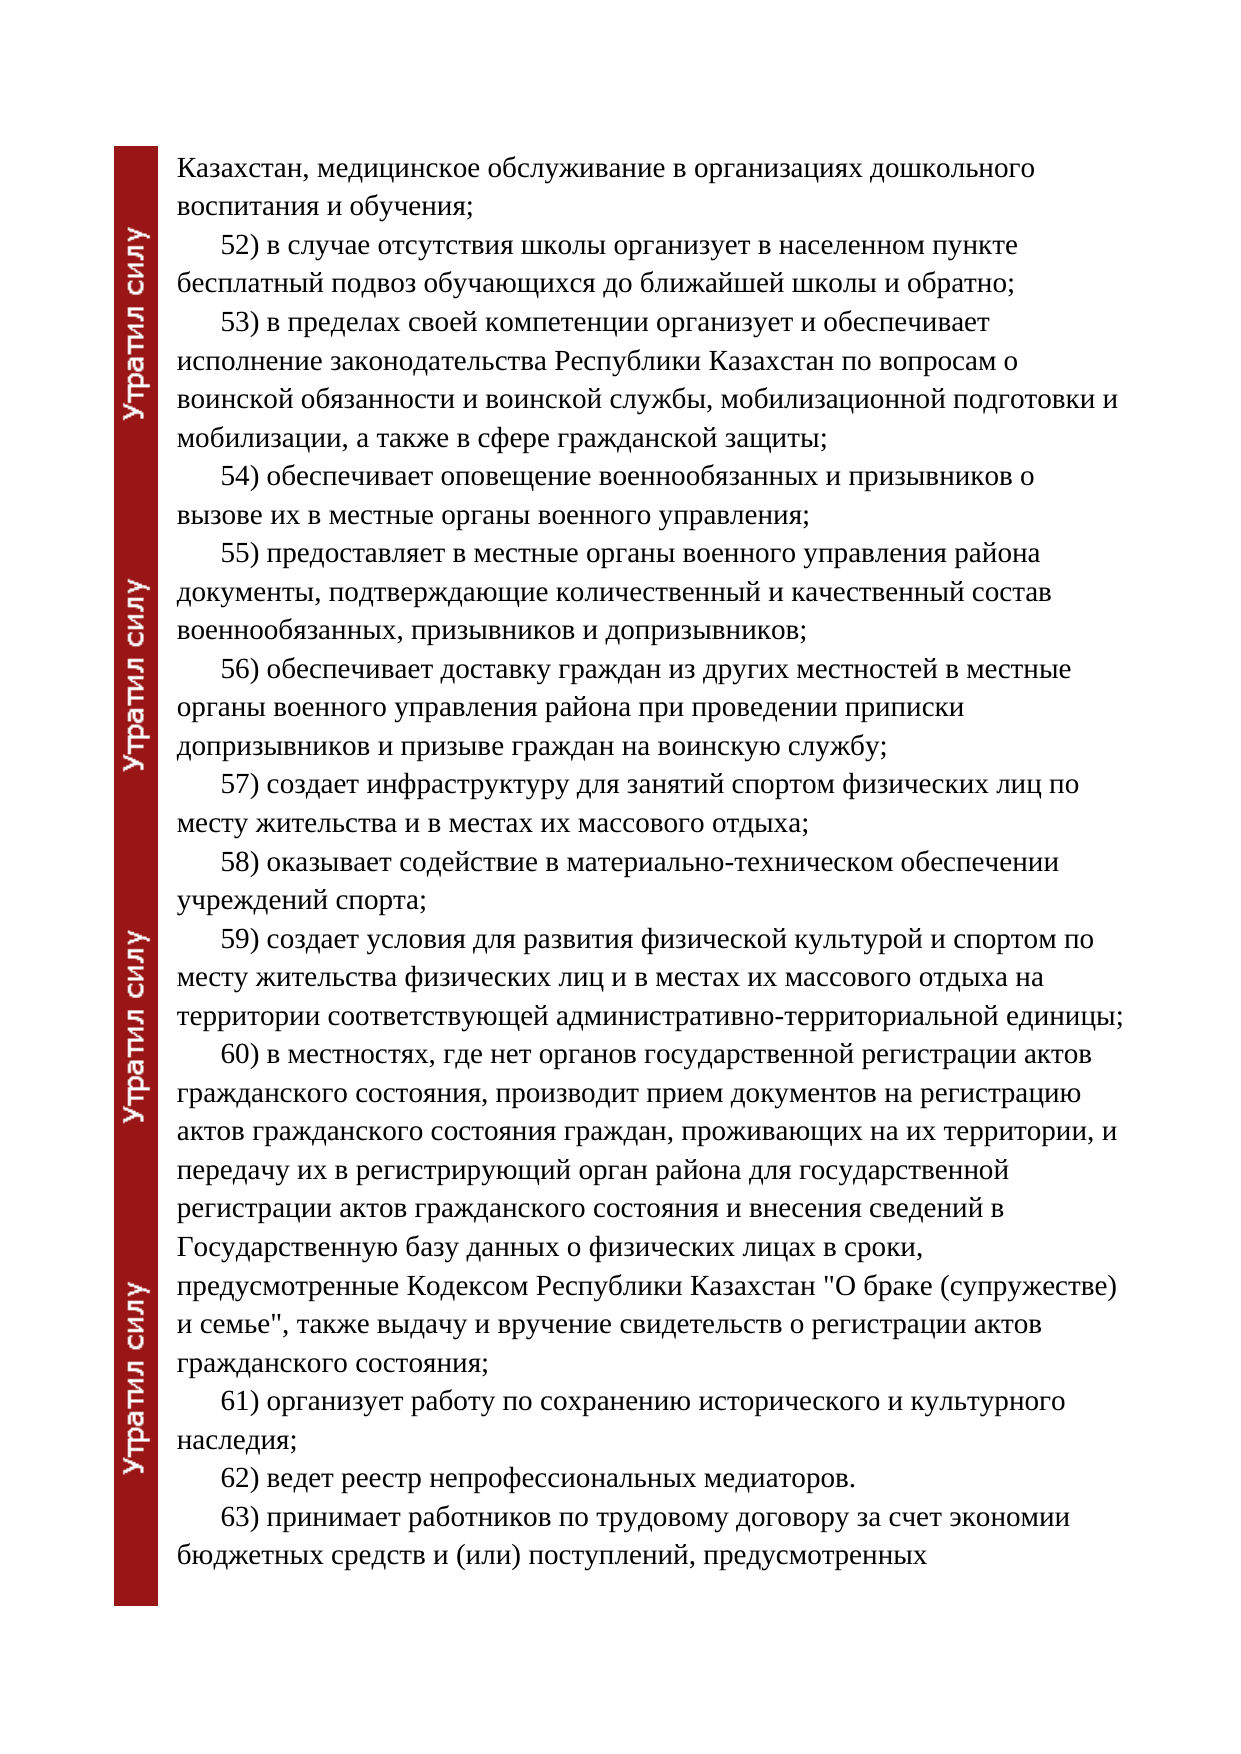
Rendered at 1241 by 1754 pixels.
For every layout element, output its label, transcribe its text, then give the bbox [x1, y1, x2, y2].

picture [114, 1571, 158, 1606]
picture [114, 146, 158, 150]
